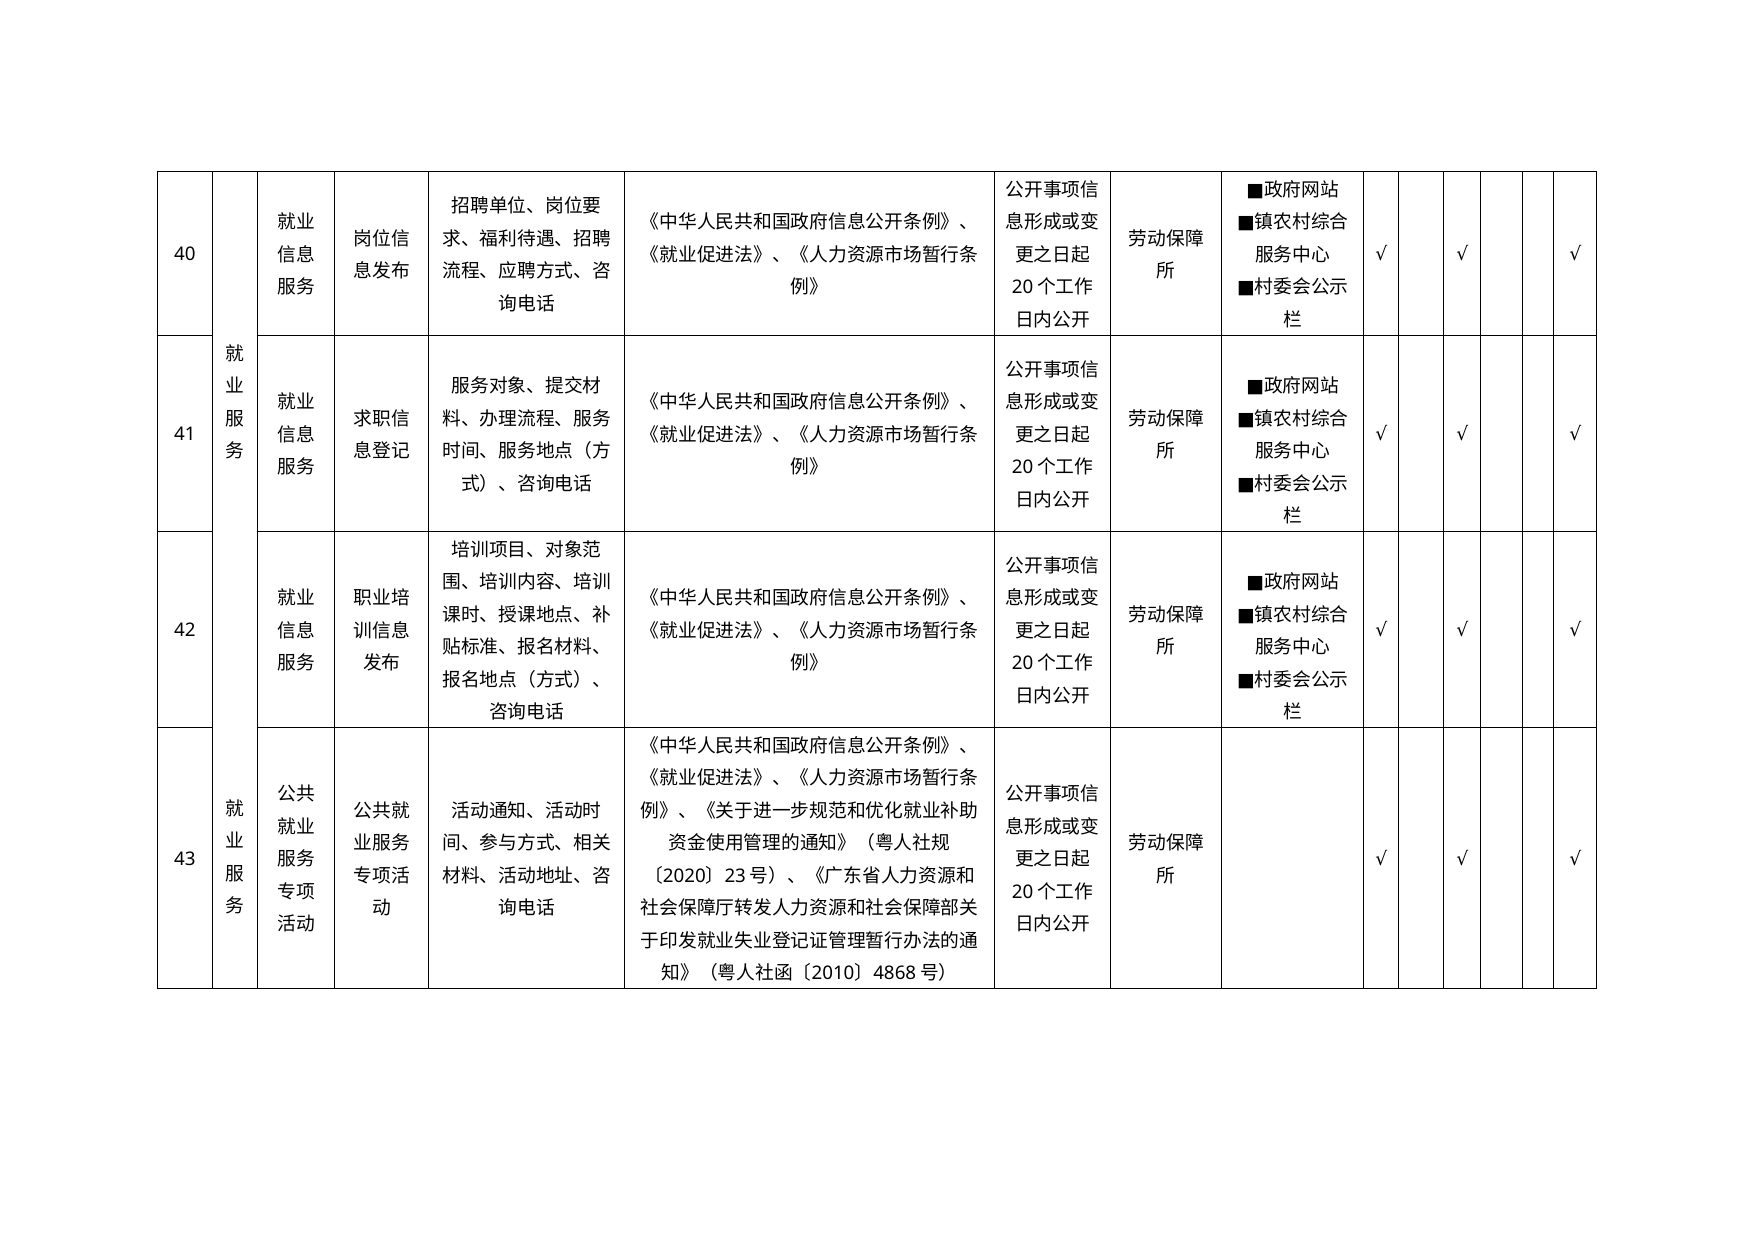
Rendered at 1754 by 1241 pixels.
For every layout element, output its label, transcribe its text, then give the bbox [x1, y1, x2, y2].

table_cell ■政府网站 ■镇农村综合服务中心 ■村委会公示栏 [1222, 336, 1363, 531]
table_cell [1222, 728, 1363, 988]
table_cell [1399, 728, 1443, 988]
table_cell [1523, 336, 1553, 531]
table_cell 公开事项信息形成或变更之日起20个工作日内公开 [995, 336, 1110, 531]
table_cell [1399, 336, 1443, 531]
table_cell [1481, 728, 1522, 988]
table_cell √ [1554, 728, 1596, 988]
table_cell √ [1364, 336, 1398, 531]
table_cell 公共就业服务专项活动 [335, 728, 428, 988]
table_cell 服务对象、提交材料、办理流程、服务时间、服务地点（方式）、咨询电话 [429, 336, 624, 531]
table_cell 就业 服务 就业服务 [213, 172, 257, 988]
table_cell 就业信息服务 [258, 336, 334, 531]
table_cell ■政府网站 ■镇农村综合服务中心 ■村委会公示栏 [1222, 532, 1363, 727]
table_cell 职业培训信息发布 [335, 532, 428, 727]
table_cell 就业信息服务 [258, 532, 334, 727]
table_cell [1523, 532, 1553, 727]
table_cell [1523, 728, 1553, 988]
table_cell [1481, 336, 1522, 531]
table_cell 求职信息登记 [335, 336, 428, 531]
table_cell [1523, 172, 1553, 334]
table_cell √ [1554, 532, 1596, 727]
table_cell 活动通知、活动时间、参与方式、相关材料、活动地址、咨询电话 [429, 728, 624, 988]
table_cell √ [1444, 532, 1480, 727]
table_cell 培训项目、对象范围、培训内容、培训课时、授课地点、补贴标准、报名材料、报名地点（方式）、咨询电话 [429, 532, 624, 727]
table_cell 《中华人民共和国政府信息公开条例》、《就业促进法》、《人力资源市场暂行条例》、《关于进一步规范和优化就业补助资金使用管理的通知》（粤人社规〔2020〕23号）、《广东省人力资源和社会保障厅转发人力资源和社会保障部关于印发就业失业登记证管理暂行办法的通知》（粤人社函〔2010〕4868号） [625, 728, 994, 988]
table_cell 劳动保障所 [1111, 728, 1221, 988]
table_cell 就业信息服务 [258, 172, 334, 334]
table_cell √ [1554, 172, 1596, 334]
table_cell √ [1444, 728, 1480, 988]
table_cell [1222, 172, 1363, 334]
table_cell √ [1444, 336, 1480, 531]
table_cell 43 [158, 728, 212, 988]
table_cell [995, 728, 1110, 988]
table_cell [1481, 532, 1522, 727]
table_cell 42 [158, 532, 212, 727]
table_cell 《中华人民共和国政府信息公开条例》、《就业促进法》、《人力资源市场暂行条例》 [625, 172, 994, 334]
table_cell [1399, 532, 1443, 727]
table_cell 岗位信息发布 [335, 172, 428, 334]
table_cell √ [1364, 728, 1398, 988]
table_cell √ [1554, 336, 1596, 531]
table_cell √ [1364, 172, 1398, 334]
table_cell 《中华人民共和国政府信息公开条例》、《就业促进法》、《人力资源市场暂行条例》 [625, 532, 994, 727]
table_cell 《中华人民共和国政府信息公开条例》、《就业促进法》、《人力资源市场暂行条例》 [625, 336, 994, 531]
table_cell √ [1444, 172, 1480, 334]
table_cell 招聘单位、岗位要求、福利待遇、招聘流程、应聘方式、咨询电话 [429, 172, 624, 334]
table_cell 公开事项信息形成或变更之日起20个工作日内公开 [995, 532, 1110, 727]
table_cell 41 [158, 336, 212, 531]
table_cell [1481, 172, 1522, 334]
table_cell 公共就业服务专项活动 [258, 728, 334, 988]
table_cell 40 [158, 172, 212, 334]
table_cell [1399, 172, 1443, 334]
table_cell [995, 172, 1110, 334]
table_cell 劳动保障所 [1111, 336, 1221, 531]
table_cell 劳动保障所 [1111, 172, 1221, 334]
table_cell √ [1364, 532, 1398, 727]
table_cell 劳动保障所 [1111, 532, 1221, 727]
